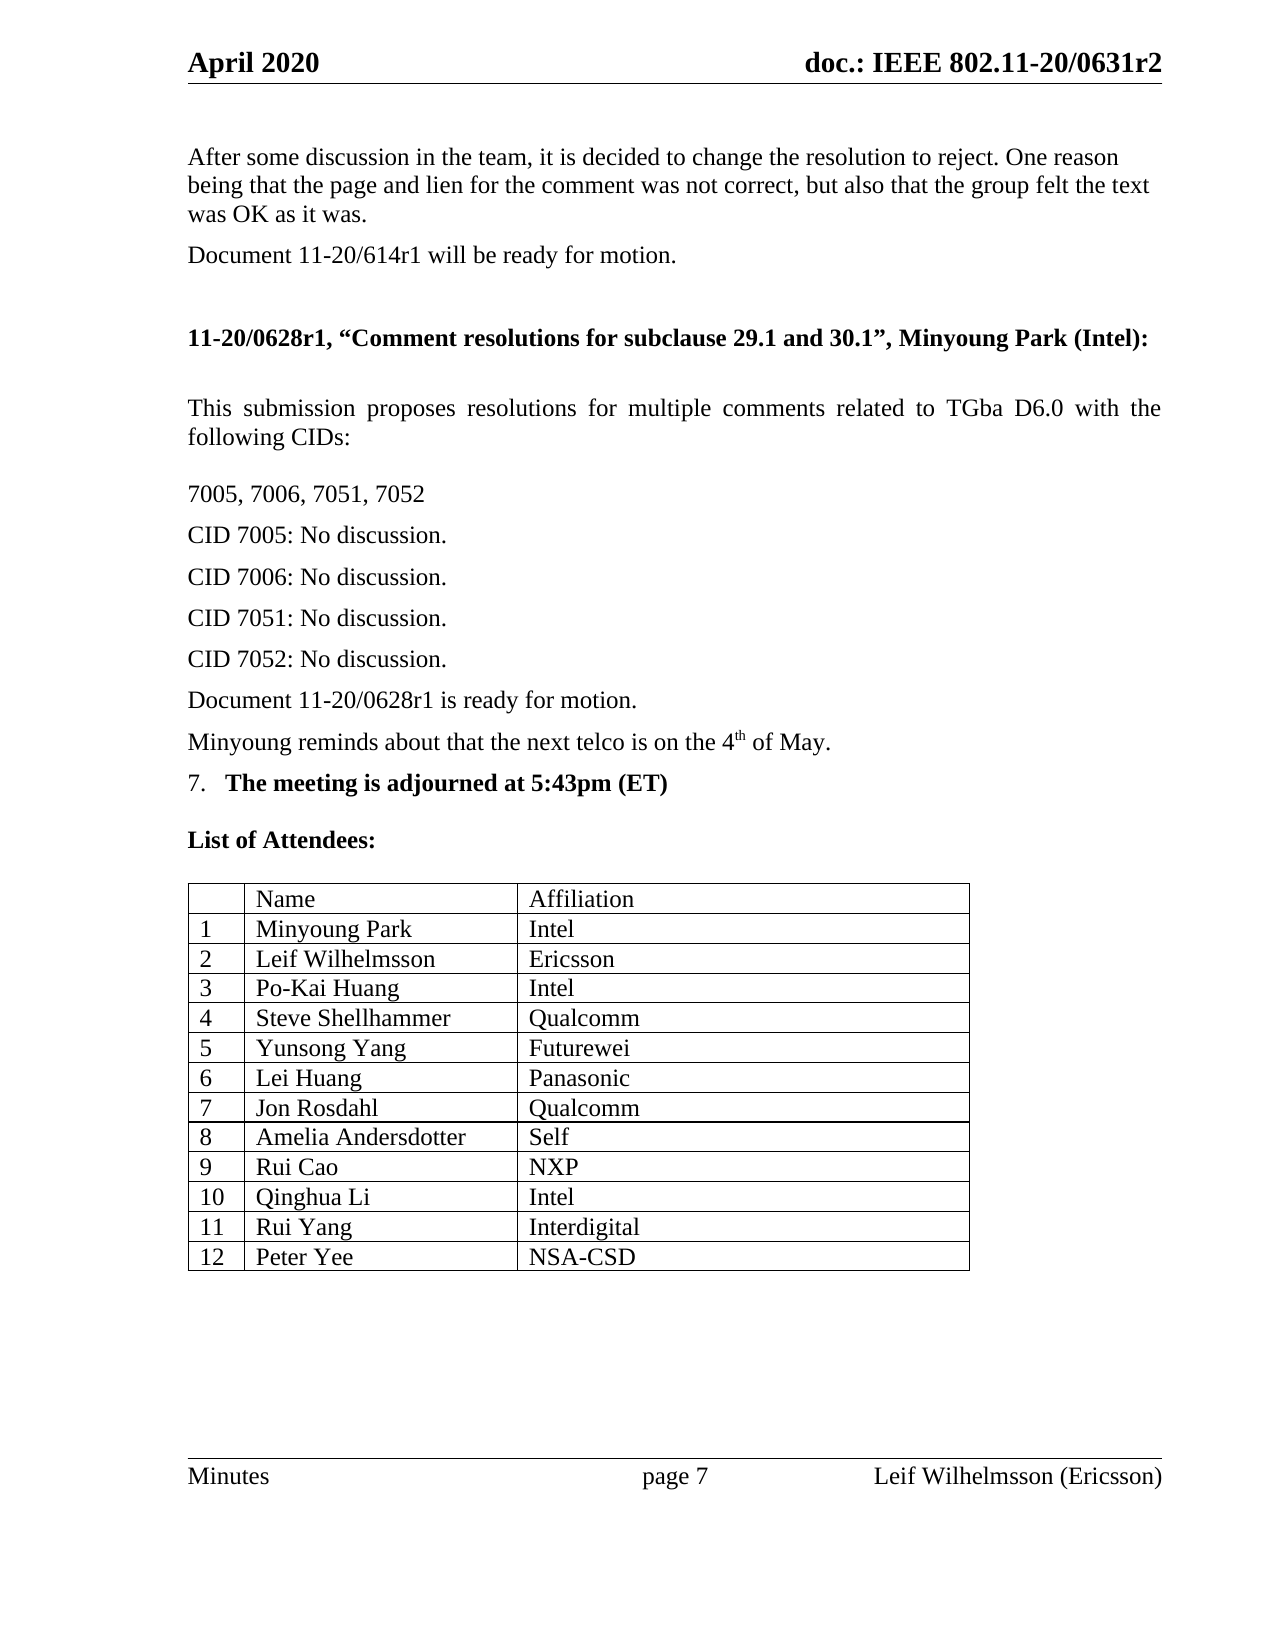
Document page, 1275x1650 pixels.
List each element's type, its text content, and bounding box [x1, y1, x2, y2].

table_cell 10 [189, 1182, 244, 1211]
table_cell 11 [189, 1212, 244, 1241]
table_cell Panasonic [518, 1063, 969, 1092]
table_cell Intel [518, 974, 969, 1002]
text Document 11-20/0628r1 is ready for motion. [187, 686, 1162, 714]
table_cell 7 [189, 1093, 244, 1121]
table_cell Qinghua Li [245, 1182, 517, 1211]
table_cell Po-Kai Huang [245, 974, 517, 1002]
text CID 7005: No discussion. [187, 521, 1162, 549]
table_cell Interdigital [518, 1212, 969, 1241]
text CID 7006: No discussion. [187, 562, 1162, 591]
table_cell 12 [189, 1242, 244, 1270]
table_cell 9 [189, 1152, 244, 1181]
text Document 11-20/614r1 will be ready for motion. [187, 241, 1162, 269]
table_header Name [245, 884, 517, 913]
table_cell Qualcomm [518, 1093, 969, 1121]
text This submission proposes resolutions for multiple comments related to TGba D6.0 with the following CIDs: [187, 393, 1162, 451]
table_cell Steve Shellhammer [245, 1003, 517, 1032]
table_cell Amelia Andersdotter [245, 1123, 517, 1151]
table_cell Intel [518, 914, 969, 943]
text 7005, 7006, 7051, 7052 [187, 479, 1162, 508]
table_cell 3 [189, 974, 244, 1002]
table_cell Peter Yee [245, 1242, 517, 1270]
table_cell Leif Wilhelmsson [245, 944, 517, 972]
table_header Affiliation [518, 884, 969, 913]
table_cell Self [518, 1123, 969, 1151]
table_cell 1 [189, 914, 244, 943]
table_cell Rui Cao [245, 1152, 517, 1181]
text Minyoung reminds about that the next telco is on the 4th of May. [187, 727, 1162, 756]
table_cell Futurewei [518, 1033, 969, 1062]
table_cell Ericsson [518, 944, 969, 972]
table_cell 5 [189, 1033, 244, 1062]
text List of Attendees: [187, 826, 1162, 854]
text CID 7051: No discussion. [187, 603, 1162, 632]
table_cell 8 [189, 1123, 244, 1151]
table_header [189, 884, 244, 913]
table_cell NSA-CSD [518, 1242, 969, 1270]
table_cell Intel [518, 1182, 969, 1211]
table_cell Lei Huang [245, 1063, 517, 1092]
list The meeting is adjourned at 5:43pm (ET) [187, 768, 1162, 797]
table_cell 4 [189, 1003, 244, 1032]
text After some discussion in the team, it is decided to change the resolution to reject. One reason being that the page and lien for the comment was not correct, but also that the group felt the text was OK as it was. [187, 142, 1162, 228]
table_cell 6 [189, 1063, 244, 1092]
table_cell Minyoung Park [245, 914, 517, 943]
table_cell Yunsong Yang [245, 1033, 517, 1062]
table_cell Qualcomm [518, 1003, 969, 1032]
table_cell 2 [189, 944, 244, 972]
text 11-20/0628r1, “Comment resolutions for subclause 29.1 and 30.1”, Minyoung Park (Intel): [187, 323, 1162, 352]
table_cell NXP [518, 1152, 969, 1181]
table_cell Jon Rosdahl [245, 1093, 517, 1121]
text CID 7052: No discussion. [187, 644, 1162, 673]
table_cell Rui Yang [245, 1212, 517, 1241]
